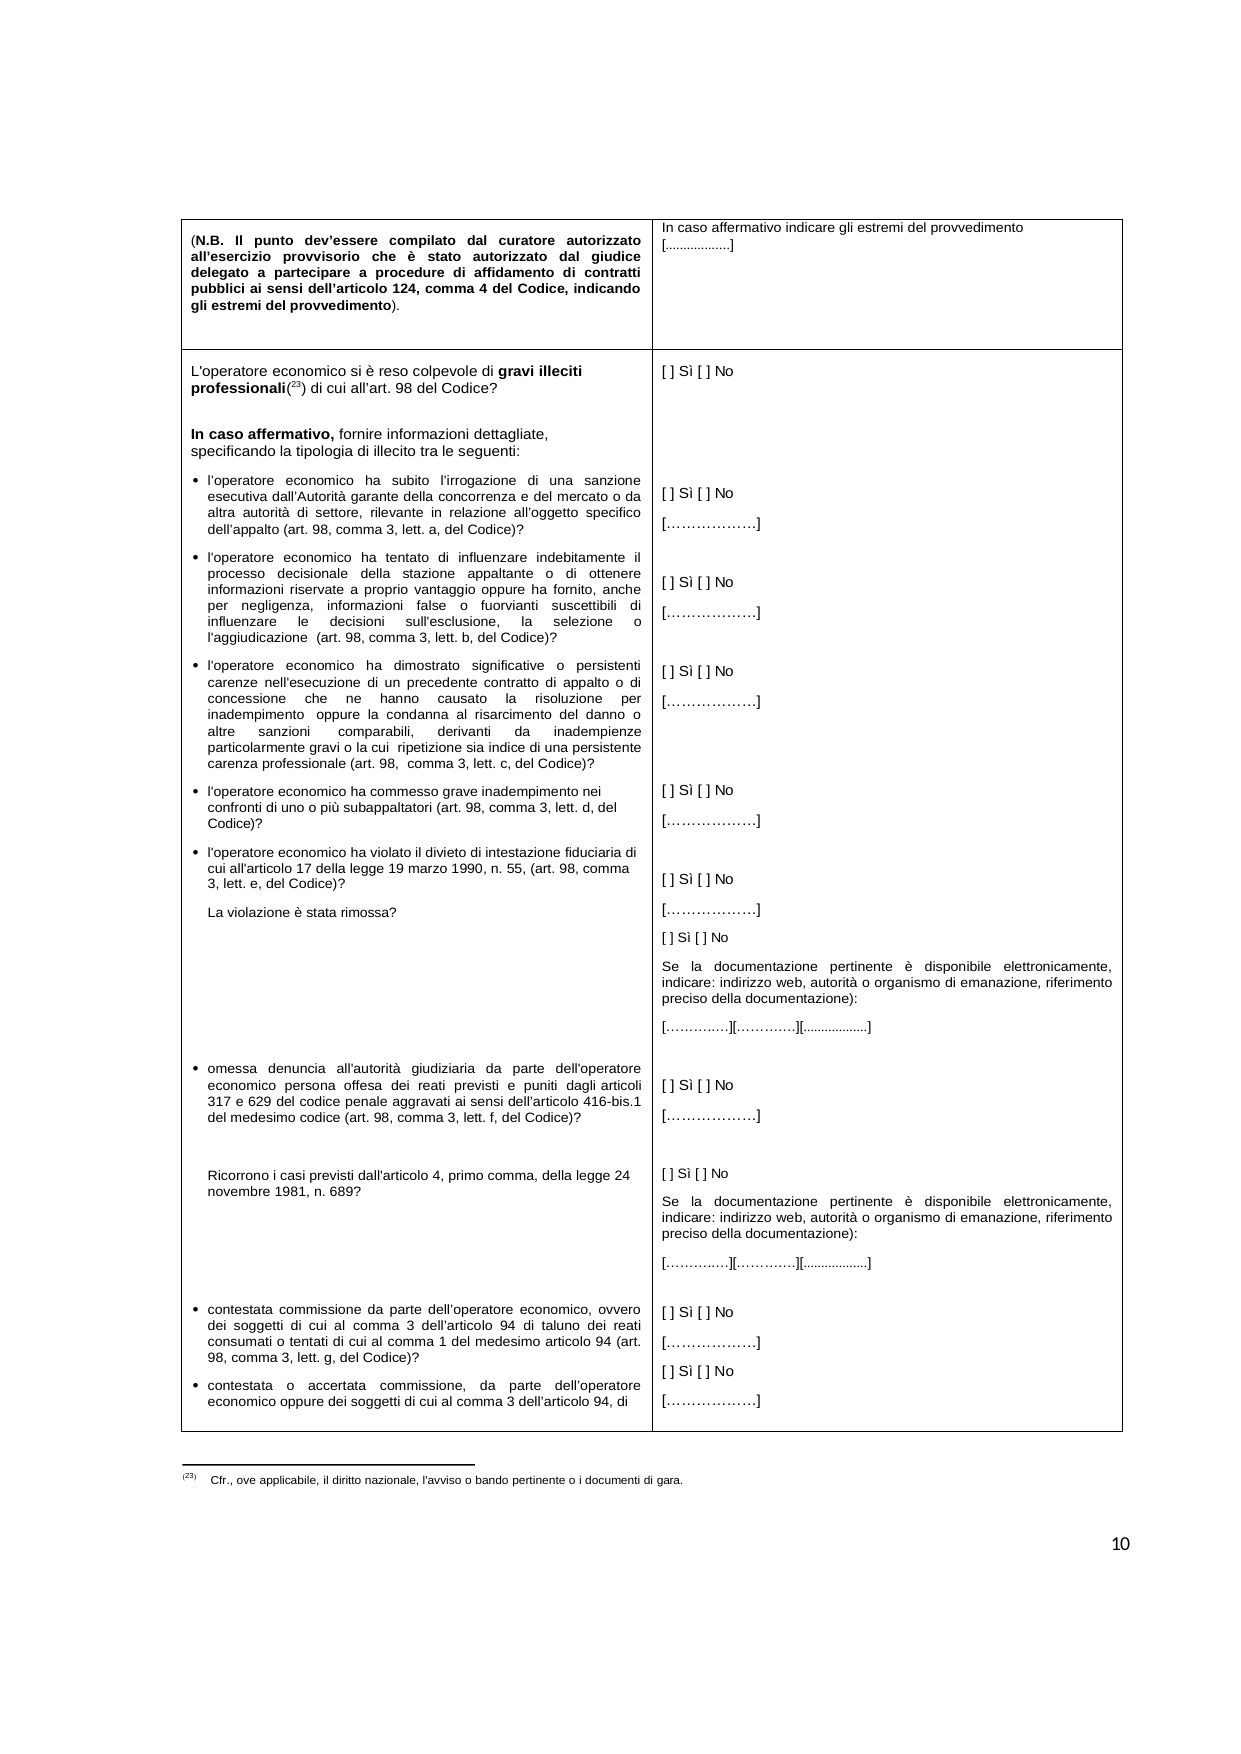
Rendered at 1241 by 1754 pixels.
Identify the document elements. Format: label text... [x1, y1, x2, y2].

table_cell [ ] Sì [ ] No Se la documentazione pertinente è disponibile elettronicamente, indicare: indirizzo web, autorità o organismo di emanazione, riferimento preciso della documentazione): [………..…][……….…][ ] [653, 1146, 1122, 1286]
table_cell [ ] Sì [ ] No [………………] [ ] Sì [ ] No [………………] [ ] Sì [ ] No [………………] [ ] Sì [ ] No [………………] [ ] Sì [ ] No [………………] [ ] Sì [ ] No Se la documentazione pertinente è disponibile elettronicamente, indicare: indirizzo web, autorità o organismo di emanazione, riferimento preciso della documentazione): [………..…][……….…][ ] [653, 411, 1122, 1048]
table_cell L'operatore economico si è reso colpevole di gravi illeciti professionali(23) di cui all’art. 98 del Codice? [182, 350, 652, 411]
table_cell contestata commissione da parte dell’operatore economico, ovvero dei soggetti di cui al comma 3 dell’articolo 94 di taluno dei reati consumati o tentati di cui al comma 1 del medesimo articolo 94 (art. 98, comma 3, lett. g, del Codice)? contestata o accertata commissione, da parte dell’operatore economico oppure dei soggetti di cui al comma 3 dell’articolo 94, di [182, 1286, 652, 1431]
table_cell [ ] Sì [ ] No [………………] [ ] Sì [ ] No [………………] [653, 1286, 1122, 1431]
table_cell In caso affermativo, fornire informazioni dettagliate, specificando la tipologia di illecito tra le seguenti: l’operatore economico ha subito l’irrogazione di una sanzione esecutiva dall’Autorità garante della concorrenza e del mercato o da altra autorità di settore, rilevante in relazione all’oggetto specifico dell’appalto (art. 98, comma 3, lett. a, del Codice)? l'operatore economico ha tentato di influenzare indebitamente il processo decisionale della stazione appaltante o di ottenere informazioni riservate a proprio vantaggio oppure ha fornito, anche per negligenza, informazioni false o fuorvianti suscettibili di influenzare le decisioni sull'esclusione, la selezione o l'aggiudicazione (art. 98, comma 3, lett. b, del Codice)? l'operatore economico ha dimostrato significative o persistenti carenze nell'esecuzione di un precedente contratto di appalto o di concessione che ne hanno causato la risoluzione per inadempimento oppure la condanna al risarcimento del danno o altre sanzioni comparabili, derivanti da inadempienze particolarmente gravi o la cui ripetizione sia indice di una persistente carenza professionale (art. 98, comma 3, lett. c, del Codice)? l'operatore economico ha commesso grave inadempimento nei confronti di uno o più subappaltatori (art. 98, comma 3, lett. d, del Codice)? l'operatore economico ha violato il divieto di intestazione fiduciaria di cui all'articolo 17 della legge 19 marzo 1990, n. 55, (art. 98, comma 3, lett. e, del Codice)? La violazione è stata rimossa? [182, 411, 652, 1048]
table_cell omessa denuncia all'autorità giudiziaria da parte dell'operatore economico persona offesa dei reati previsti e puniti dagli articoli 317 e 629 del codice penale aggravati ai sensi dell’articolo 416-bis.1 del medesimo codice (art. 98, comma 3, lett. f, del Codice)? [182, 1048, 652, 1146]
table_header In caso affermativo indicare gli estremi del provvedimento [ ] [653, 220, 1122, 348]
text (23) Cfr., ove applicabile, il diritto nazionale, l'avviso o bando pertinente o i documenti di gara. [182, 1471, 1196, 1486]
table_cell Ricorrono i casi previsti dall'articolo 4, primo comma, della legge 24 novembre 1981, n. 689? [182, 1146, 652, 1286]
table_cell [ ] Sì [ ] No [653, 350, 1122, 411]
table_header (N.B. Il punto dev’essere compilato dal curatore autorizzato all’esercizio provvisorio che è stato autorizzato dal giudice delegato a partecipare a procedure di affidamento di contratti pubblici ai sensi dell’articolo 124, comma 4 del Codice, indicando gli estremi del provvedimento). [182, 220, 652, 348]
table_cell [ ] Sì [ ] No [………………] [653, 1048, 1122, 1146]
